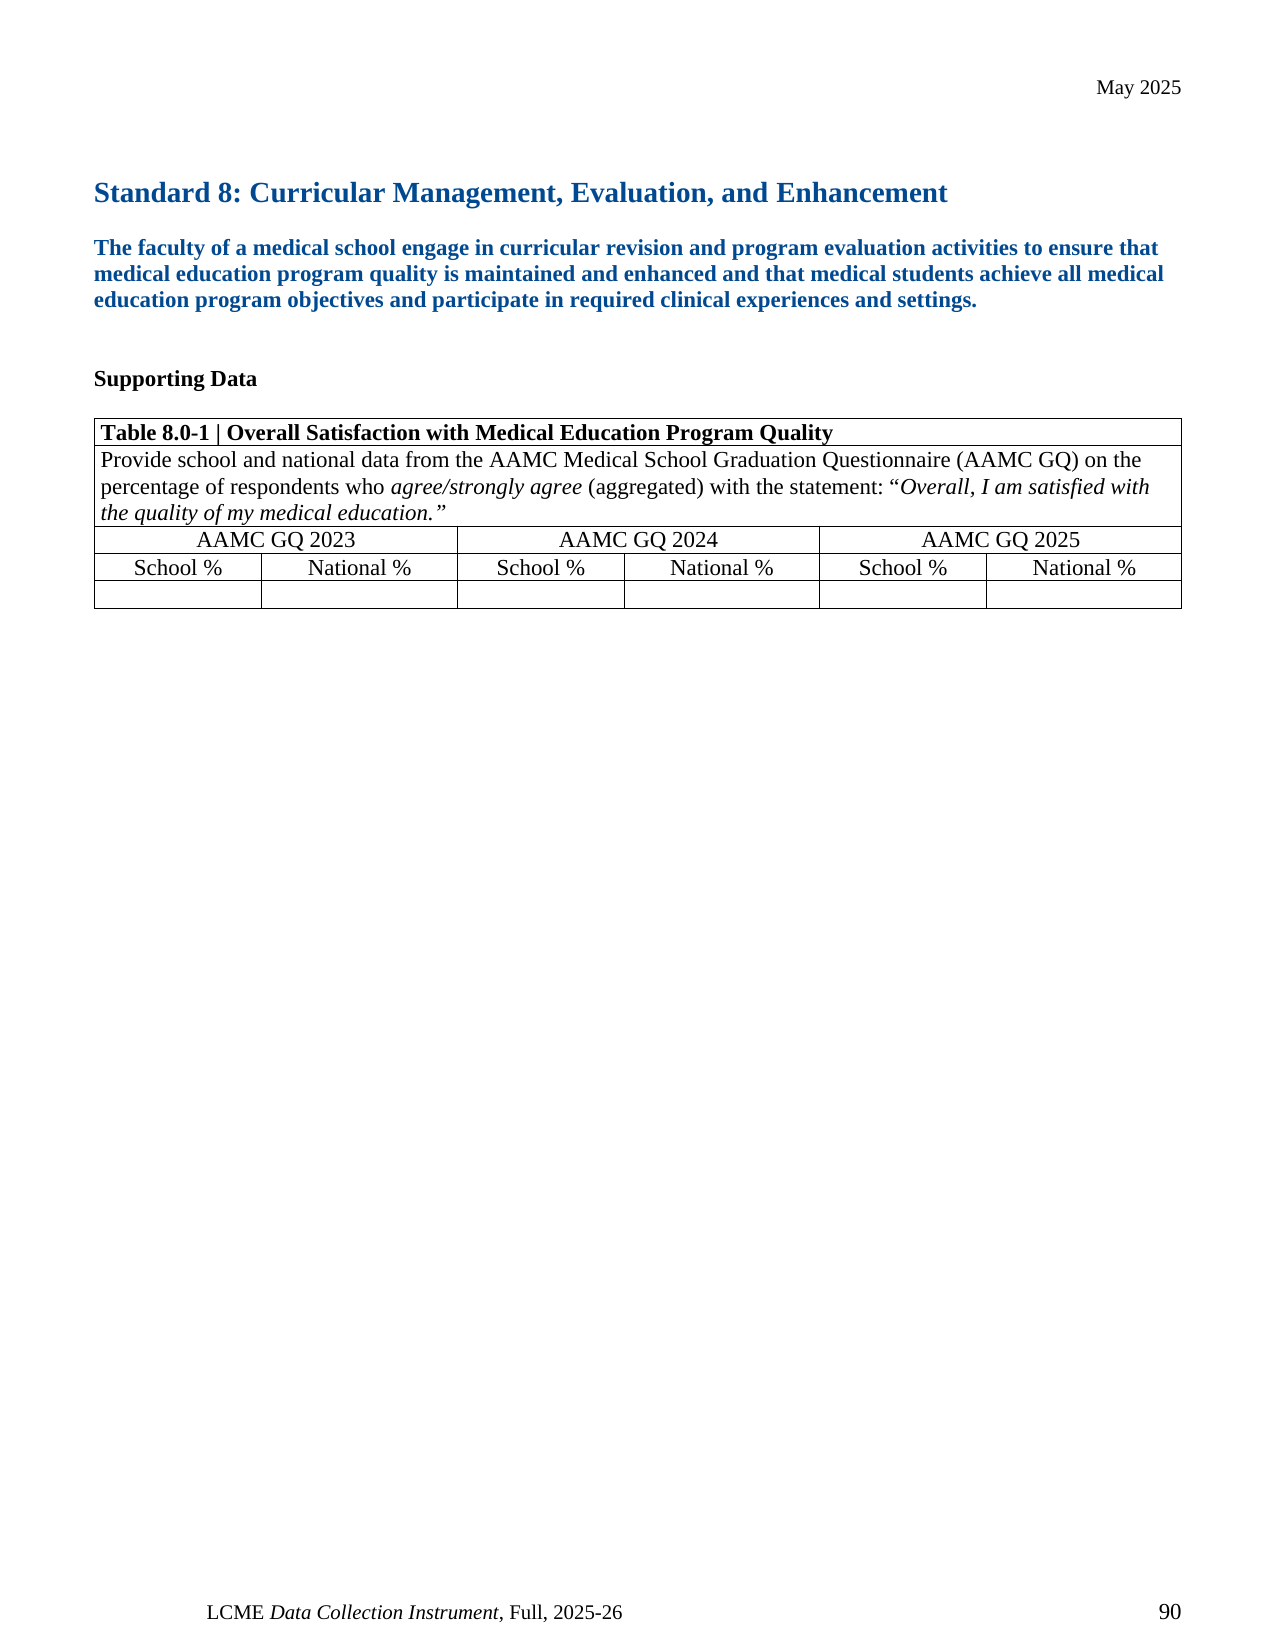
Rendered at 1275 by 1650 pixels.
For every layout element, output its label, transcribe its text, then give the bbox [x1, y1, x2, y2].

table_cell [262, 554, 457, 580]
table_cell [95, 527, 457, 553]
subtitle Supporting Data [94, 365, 1181, 392]
subtitle Standard 8: Curricular Management, Evaluation, and Enhancement [94, 175, 1181, 208]
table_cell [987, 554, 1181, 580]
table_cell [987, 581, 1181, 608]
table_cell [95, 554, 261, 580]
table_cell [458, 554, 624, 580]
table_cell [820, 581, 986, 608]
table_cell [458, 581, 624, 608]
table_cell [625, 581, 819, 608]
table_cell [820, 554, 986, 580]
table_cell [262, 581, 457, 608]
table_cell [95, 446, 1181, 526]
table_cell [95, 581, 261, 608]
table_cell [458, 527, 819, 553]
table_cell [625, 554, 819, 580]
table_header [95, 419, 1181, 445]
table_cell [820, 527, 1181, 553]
text The faculty of a medical school engage in curricular revision and program evaluation activities to ensure that medical education program quality is maintained and enhanced and that medical students achieve all medical education program objectives and participate in required clinical experiences and settings. [94, 233, 1181, 313]
